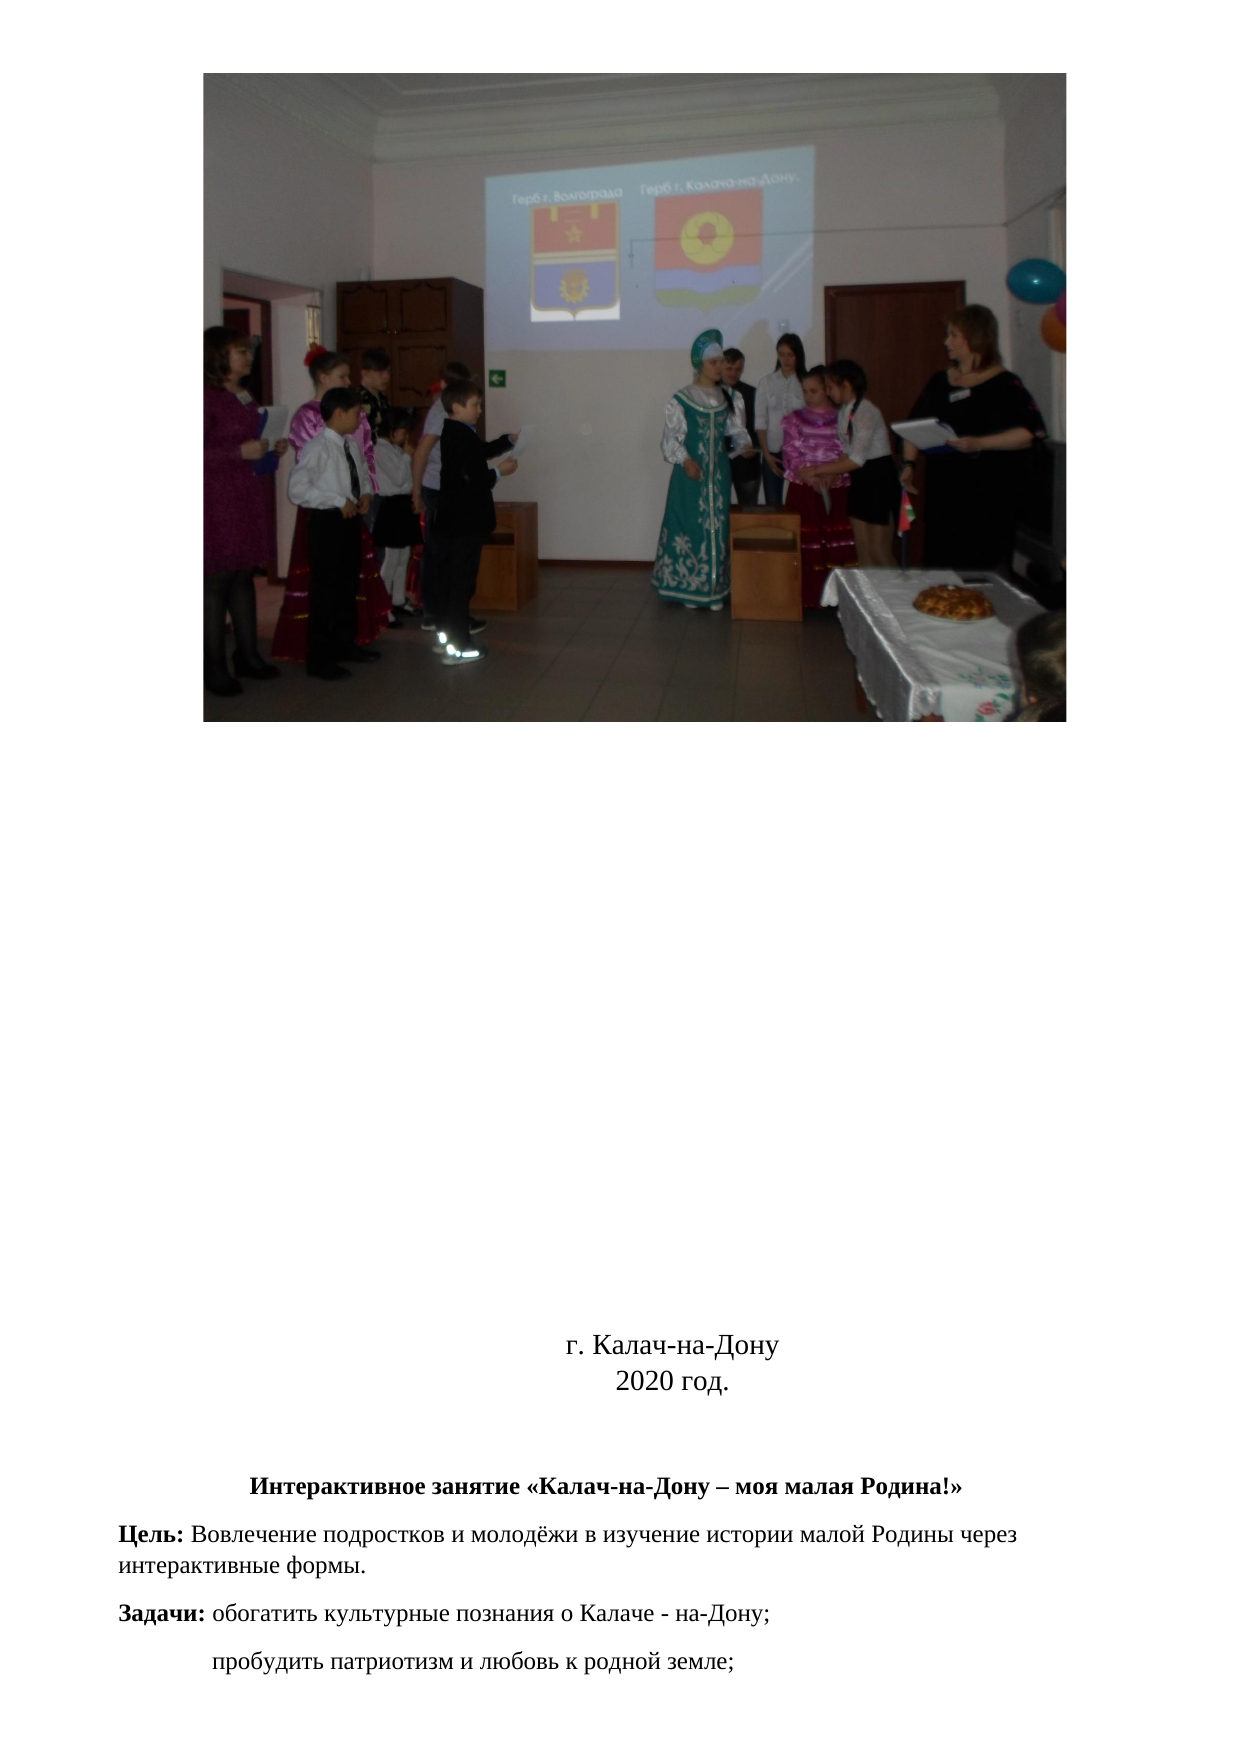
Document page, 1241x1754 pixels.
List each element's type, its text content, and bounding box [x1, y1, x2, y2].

list г. Калач-на-Дону [193, 1327, 1152, 1360]
picture [203, 73, 1067, 722]
text пробудить патриотизм и любовь к родной земле; [118, 1646, 1152, 1674]
list 2020 год. [193, 1363, 1152, 1396]
text Интерактивное занятие «Калач-на-Дону – моя малая Родина!» [118, 1471, 1152, 1500]
text Задачи: обогатить культурные познания о Калаче - на-Дону; [118, 1598, 1152, 1627]
text Цель: Вовлечение подростков и молодёжи в изучение истории малой Родины через интерактивные формы. [118, 1519, 1152, 1579]
